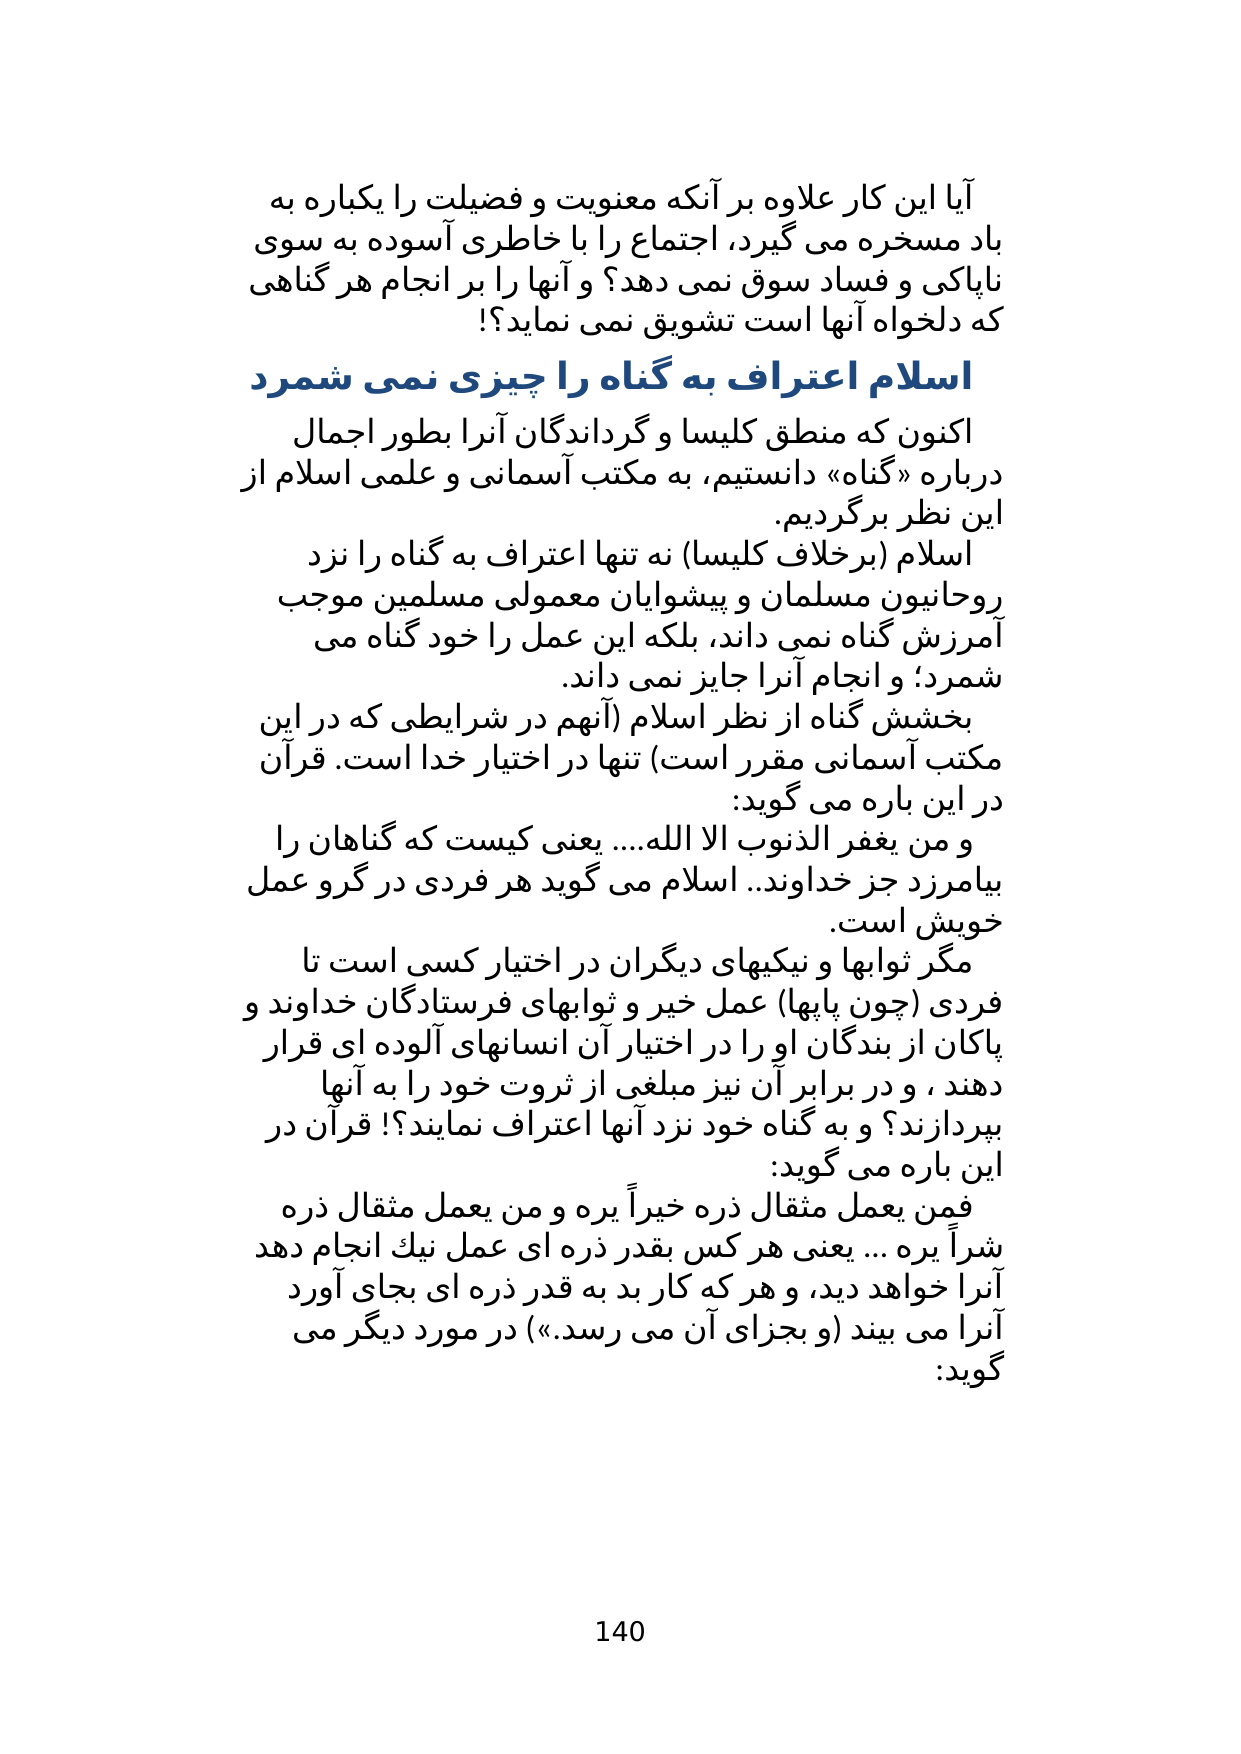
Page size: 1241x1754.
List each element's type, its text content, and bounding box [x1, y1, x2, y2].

text بخشش گناه از نظر اسلام (آنهم در شرايطى كه در اين مكتب آسمانى مقرر است) تنها در اختيار خدا است. قرآن در اين باره مى گويد: [236, 696, 1004, 818]
text اكنون كه منطق كليسا و گرداندگان آنرا بطور اجمال درباره «گناه» دانستيم، به مكتب آسمانى و علمى اسلام از اين نظر برگرديم. [236, 411, 1004, 533]
text اسلام (برخلاف كليسا) نه تنها اعتراف به گناه را نزد روحانيون مسلمان و پيشوايان معمولى مسلمين موجب آمرزش گناه نمى داند، بلكه اين عمل را خود گناه مى شمرد؛ و انجام آنرا جايز نمى داند. [236, 533, 1004, 696]
subtitle اسلام اعتراف به گناه را چيزى نمى شمرد [236, 353, 1004, 398]
text آيا اين كار علاوه بر آنكه معنويت و فضيلت را يكباره به باد مسخره مى گيرد، اجتماع را با خاطرى آسوده به سوى ناپاكى و فساد سوق نمى دهد؟ و آنها را بر انجام هر گناهى كه دلخواه آنها است تشويق نمى نمايد؟! [236, 177, 1004, 340]
text و من يغفر الذنوب الا الله.... يعنى كيست كه گناهان را بيامرزد جز خداوند.. اسلام مى گويد هر فردى در گرو عمل خويش است. [236, 818, 1004, 940]
text مگر ثوابها و نيكيهاى ديگران در اختيار كسى است تا فردى (چون پاپها) عمل خير و ثوابهاى فرستادگان خداوند و پاكان از بندگان او را در اختيار آن انسانهاى آلوده اى قرار دهند ، و در برابر آن نيز مبلغى از ثروت خود را به آنها بپردازند؟ و به گناه خود نزد آنها اعتراف نمايند؟! قرآن در اين باره مى گويد: [236, 940, 1004, 1185]
text فمن يعمل مثقال ذره خيراً يره و من يعمل مثقال ذره شراً يره ... يعنى هر كس بقدر ذره اى عمل نيك انجام دهد آنرا خواهد ديد، و هر كه كار بد به قدر ذره اى بجاى آورد آنرا مى بيند (و بجزاى آن مى رسد.») در مورد ديگر مى گويد: [236, 1185, 1004, 1388]
